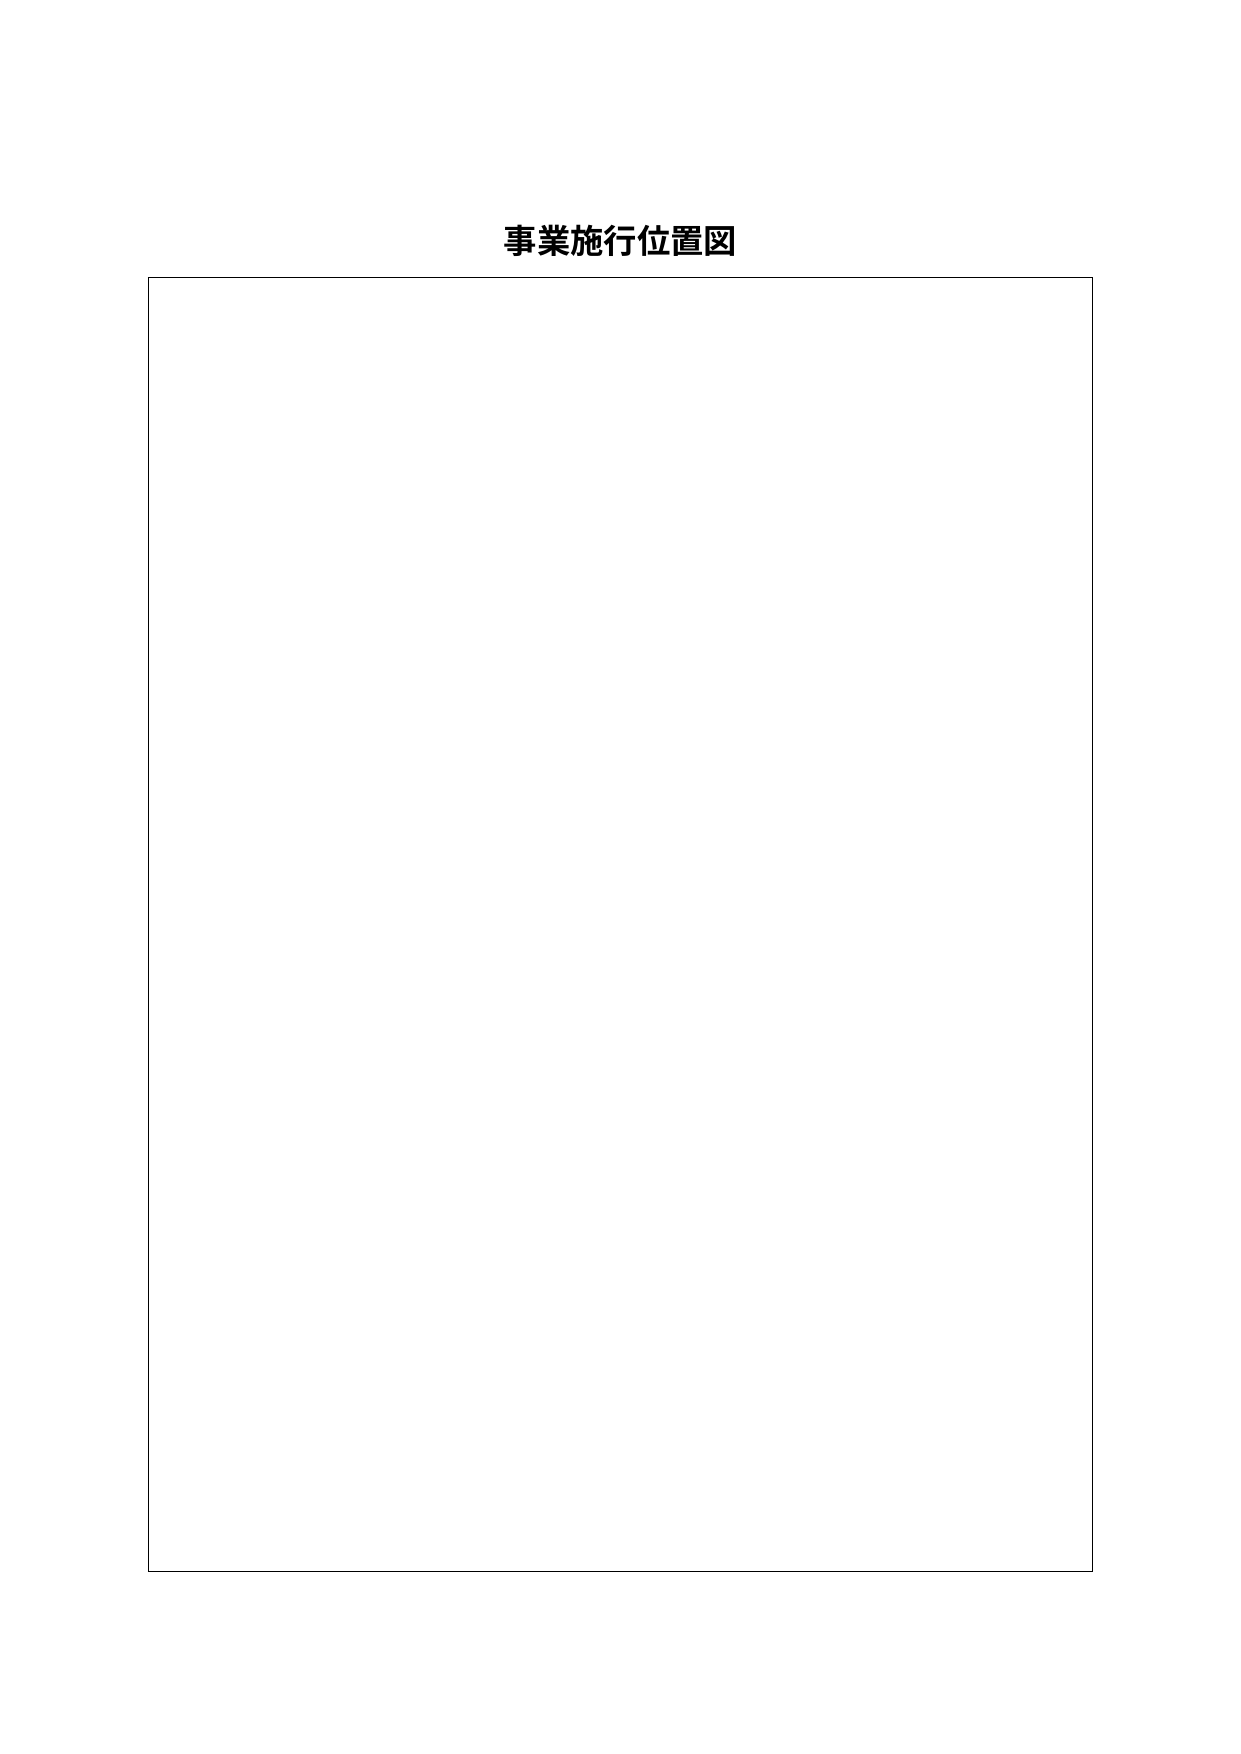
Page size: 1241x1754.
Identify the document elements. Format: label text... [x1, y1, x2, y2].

text 事業施行位置図 [148, 202, 1092, 277]
table_header [149, 278, 1092, 1571]
